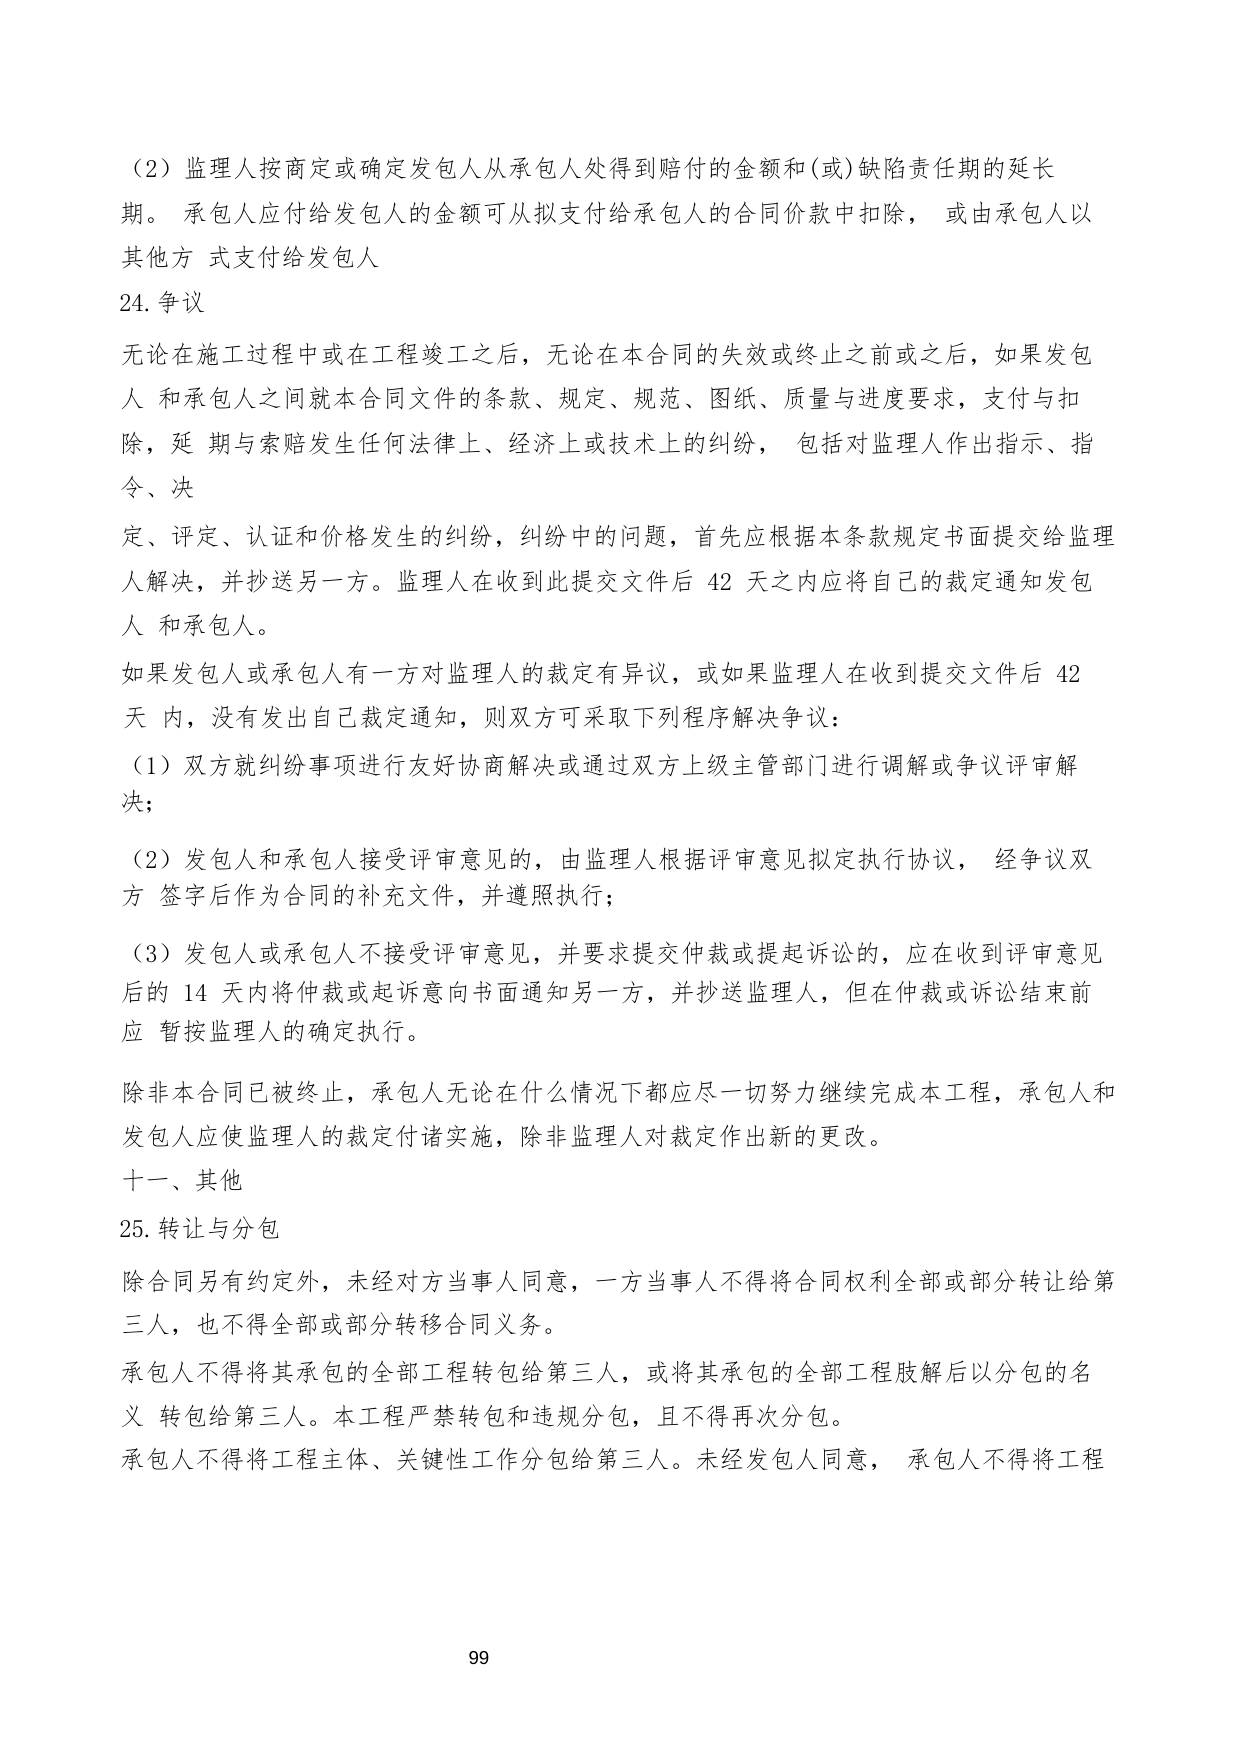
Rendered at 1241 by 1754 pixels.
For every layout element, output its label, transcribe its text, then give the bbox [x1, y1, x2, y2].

text （3）发包人或承包人不接受评审意见，并要求提交仲裁或提起诉讼的，应在收到评审意见 后的 14 天内将仲裁或起诉意向书面通知另一方，并抄送监理人，但在仲裁或诉讼结束前应 暂按监理人的确定执行。 [120, 937, 1117, 1044]
text （1）双方就纠纷事项进行友好协商解决或通过双方上级主管部门进行调解或争议评审解 决； [120, 749, 1080, 814]
text 无论在施工过程中或在工程竣工之后，无论在本合同的失效或终止之前或之后，如果发包人 和承包人之间就本合同文件的条款、规定、规范、图纸、质量与进度要求，支付与扣除，延 期与索赔发生任何法律上、经济上或技术上的纠纷， 包括对监理人作出指示、指令、决 [119, 338, 1117, 500]
text 定、评定、认证和价格发生的纠纷，纠纷中的问题，首先应根据本条款规定书面提交给监理 人解决，并抄送另一方。监理人在收到此提交文件后 42 天之内应将自己的裁定通知发包人 和承包人。 [119, 521, 1117, 638]
text （2）发包人和承包人接受评审意见的，由监理人根据评审意见拟定执行协议， 经争议双方 签字后作为合同的补充文件，并遵照执行； [120, 843, 1117, 908]
text 十一、其他 [120, 1168, 1117, 1195]
text 除非本合同已被终止，承包人无论在什么情况下都应尽一切努力继续完成本工程，承包人和 发包人应使监理人的裁定付诸实施，除非监理人对裁定作出新的更改。 [120, 1077, 1117, 1149]
text 除合同另有约定外，未经对方当事人同意，一方当事人不得将合同权利全部或部分转让给第 三人，也不得全部或部分转移合同义务。 [120, 1265, 1117, 1337]
text 如果发包人或承包人有一方对监理人的裁定有异议，或如果监理人在收到提交文件后 42 天 内，没有发出自己裁定通知，则双方可采取下列程序解决争议： [120, 658, 1117, 730]
text 承包人不得将工程主体、关键性工作分包给第三人。未经发包人同意， 承包人不得将工程 [119, 1448, 1117, 1474]
text （2）监理人按商定或确定发包人从承包人处得到赔付的金额和(或)缺陷责任期的延长期。 承包人应付给发包人的金额可从拟支付给承包人的合同价款中扣除， 或由承包人以其他方 式支付给发包人 [119, 153, 1105, 270]
text 24.争议 [119, 290, 1117, 316]
text 25.转让与分包 [119, 1217, 1117, 1242]
text 承包人不得将其承包的全部工程转包给第三人，或将其承包的全部工程肢解后以分包的名义 转包给第三人。本工程严禁转包和违规分包，且不得再次分包。 [119, 1357, 1117, 1428]
